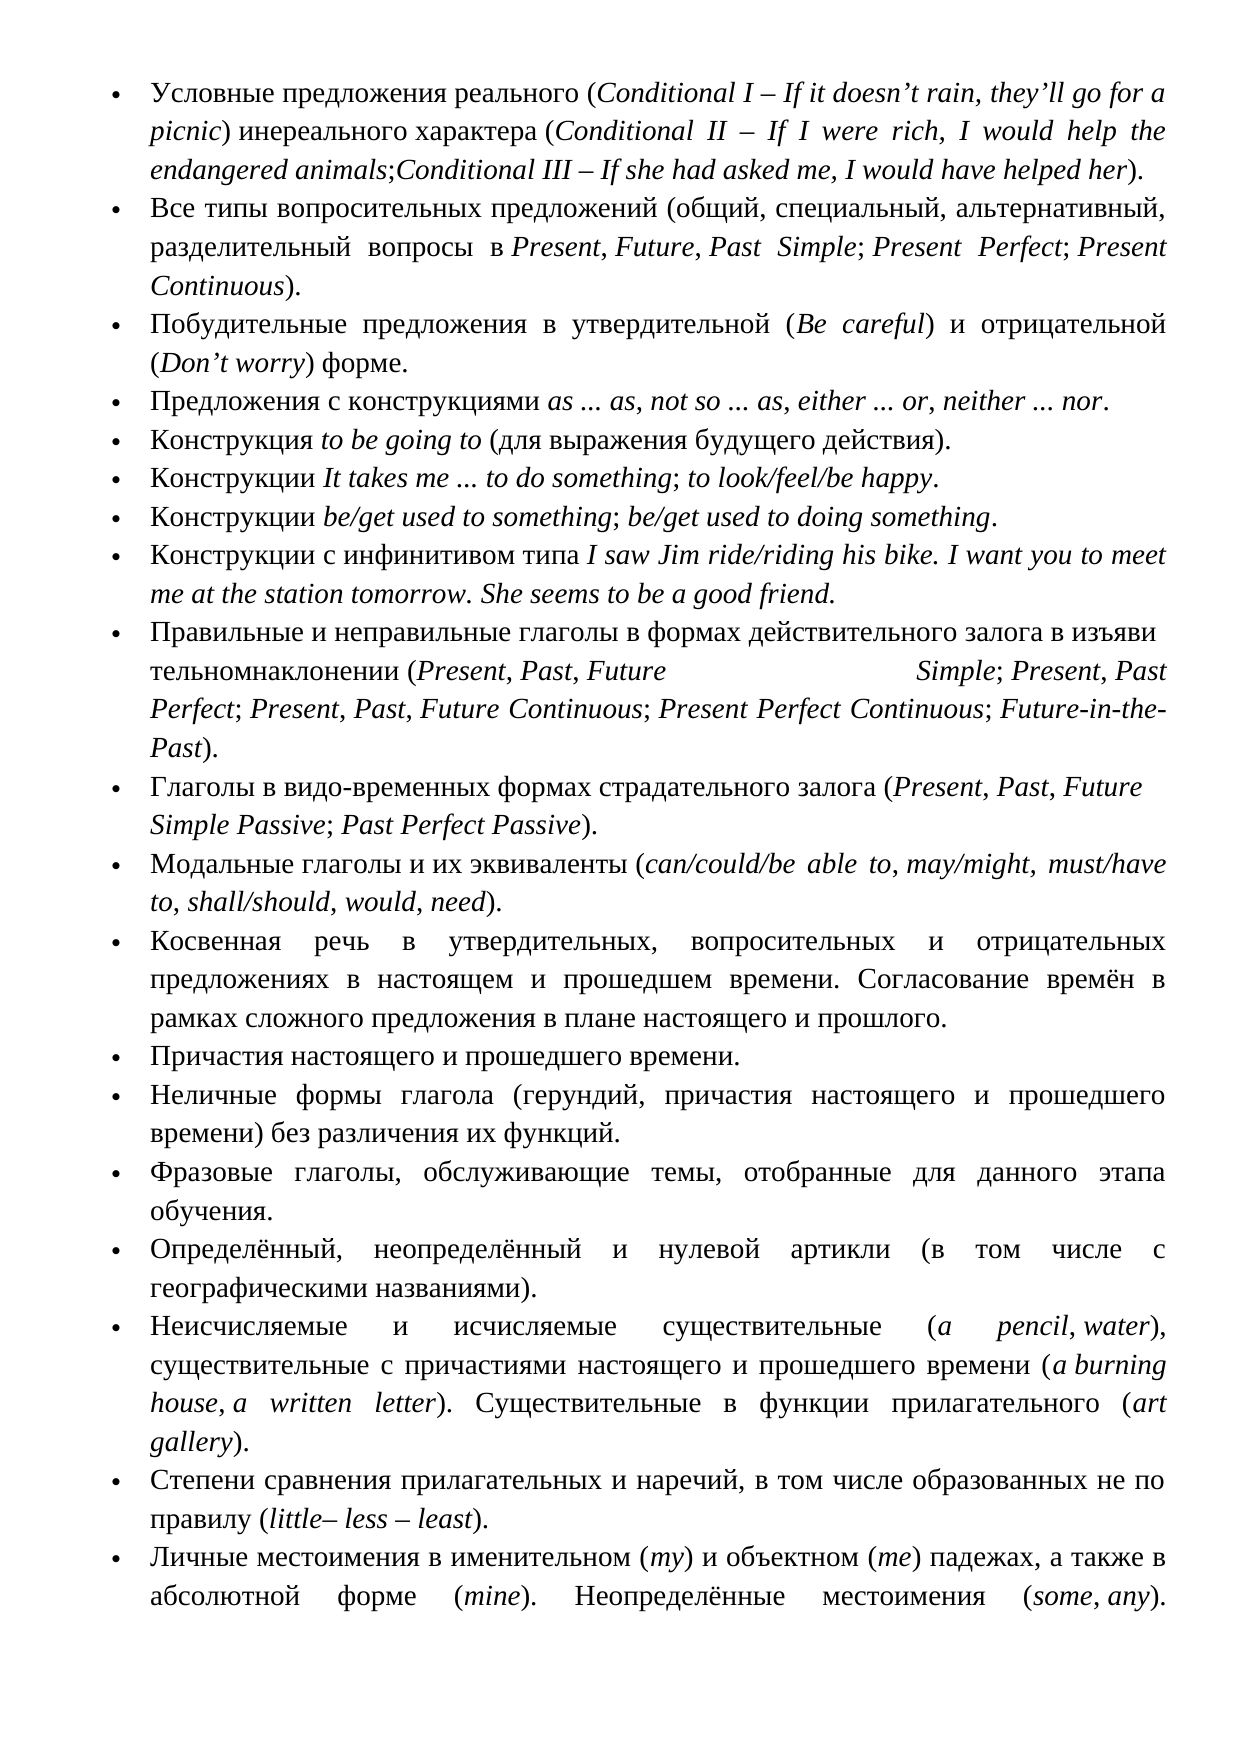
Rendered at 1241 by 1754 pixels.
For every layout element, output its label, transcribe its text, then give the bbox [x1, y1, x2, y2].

list Предложения с конструкциями as ... as, not so ... as, either ... or, neither ... nor. [112, 383, 1167, 417]
list Конструкции be/get used to something; be/get used to doing something. [112, 499, 1167, 532]
list Неличные формы глагола (герундий, причастия настоящего и прошедшего времени) без различения их функций. [112, 1077, 1167, 1149]
list Фразовые глаголы, обслуживающие темы, отобранные для данного этапа обучения. [112, 1154, 1167, 1226]
list Причастия настоящего и прошедшего времени. [112, 1038, 1167, 1072]
list Побудительные предложения в утвердительной (Be careful) и отрицательной (Don’t worry) форме. [112, 306, 1167, 378]
list Неисчисляемые и исчисляемые существительные (a pencil, water), существительные с причастиями настоящего и прошедшего времени (a burning house, a written letter). Существительные в функции прилагательного (art gallery). [112, 1308, 1167, 1457]
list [112, 1539, 1167, 1612]
list Степени сравнения прилагательных и наречий, в том числе образованных не по правилу (little– less – least). [112, 1462, 1167, 1534]
list Конструкции It takes me ... to do something; to look/feel/be happy. [112, 460, 1167, 494]
list Конструкция to be going to (для выражения будущего действия). [112, 422, 1167, 455]
list Все типы вопросительных предложений (общий, специальный, альтернативный, разделительный вопросы в Present, Future, Past Simple; Present Perfect; Present Continuous). [112, 191, 1167, 301]
list Косвенная речь в утвердительных, вопросительных и отрицательных предложениях в настоящем и прошедшем времени. Согласование времён в рамках сложного предложения в плане настоящего и прошлого. [112, 923, 1167, 1033]
list Конструкции с инфинитивом типа I saw Jim ride/riding his bike. I want you to meet me at the station tomorrow. She seems to be a good friend. [112, 537, 1167, 609]
list Условные предложения реального (Conditional I – If it doesn’t rain, they’ll go for a picnic) инереального характера (Conditional II – If I were rich, I would help the endangered animals;Conditional III – If she had asked me, I would have helped her). [112, 75, 1167, 186]
list Модальные глаголы и их эквиваленты (can/could/be able to, may/might, must/have to, shall/should, would, need). [112, 846, 1167, 918]
list Глаголы в видо-временных формах страдательного залога (Present, Past, Future Simple Passive; Past Perfect Passive). [112, 769, 1167, 841]
list Определённый, неопределённый и нулевой артикли (в том числе c географическими названиями). [112, 1231, 1167, 1303]
list Правильные и неправильные глаголы в формах действительного залога в изъявительномнаклонении (Present, Past, Future Simple; Present, Past Perfect; Present, Past, Future Continuous; Present Perfect Continuous; Future-in-the-Past). [112, 614, 1167, 764]
